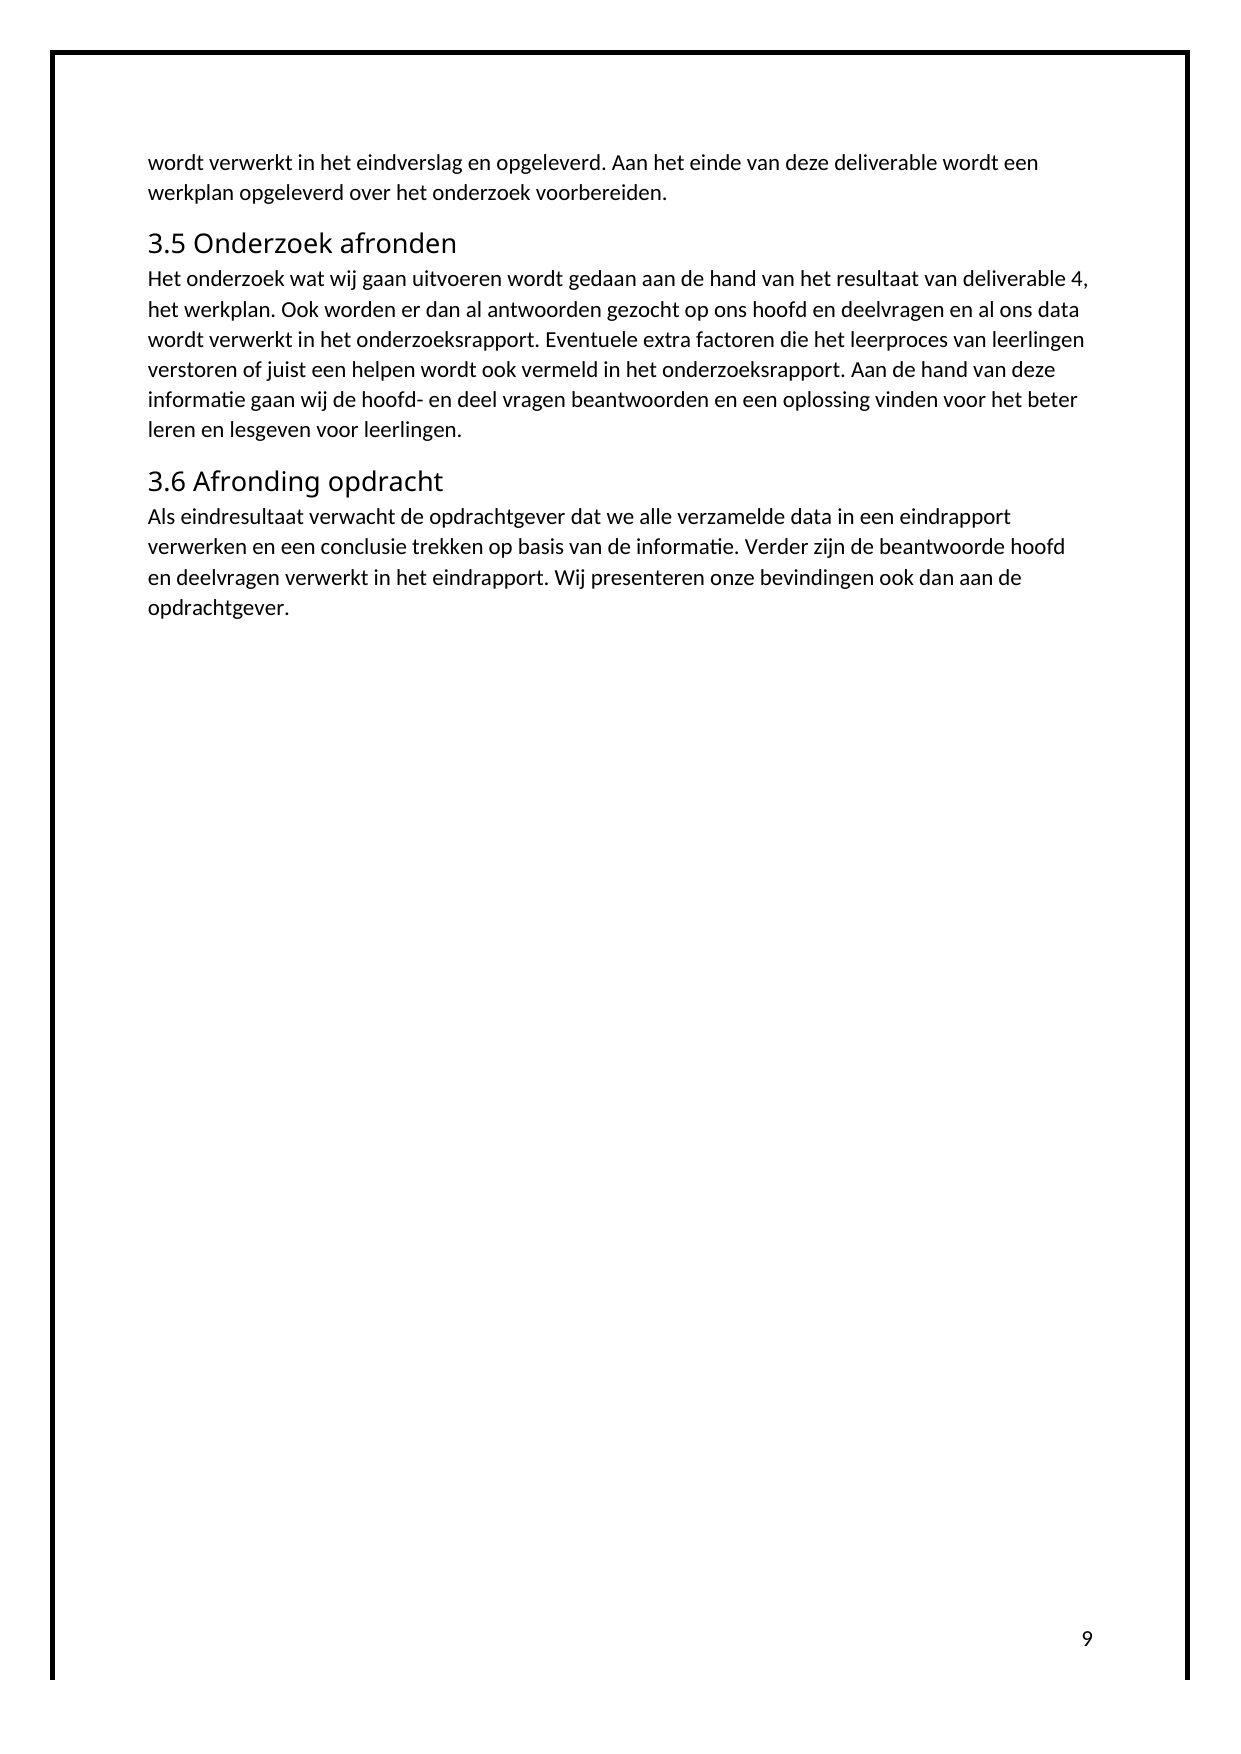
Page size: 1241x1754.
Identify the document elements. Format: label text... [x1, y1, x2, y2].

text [148, 148, 1093, 206]
subtitle 3.6 Afronding opdracht [148, 462, 1093, 499]
text Het onderzoek wat wij gaan uitvoeren wordt gedaan aan de hand van het resultaat van deliverable 4, het werkplan. Ook worden er dan al antwoorden gezocht op ons hoofd en deelvragen en al ons data wordt verwerkt in het onderzoeksrapport. Eventuele extra factoren die het leerproces van leerlingen verstoren of juist een helpen wordt ook vermeld in het onderzoeksrapport. Aan de hand van deze informatie gaan wij de hoofd- en deel vragen beantwoorden en een oplossing vinden voor het beter leren en lesgeven voor leerlingen. [148, 264, 1093, 443]
text Als eindresultaat verwacht de opdrachtgever dat we alle verzamelde data in een eindrapport verwerken en een conclusie trekken op basis van de informatie. Verder zijn de beantwoorde hoofd en deelvragen verwerkt in het eindrapport. Wij presenteren onze bevindingen ook dan aan de opdrachtgever. [148, 502, 1093, 621]
subtitle 3.5 Onderzoek afronden [148, 225, 1093, 262]
